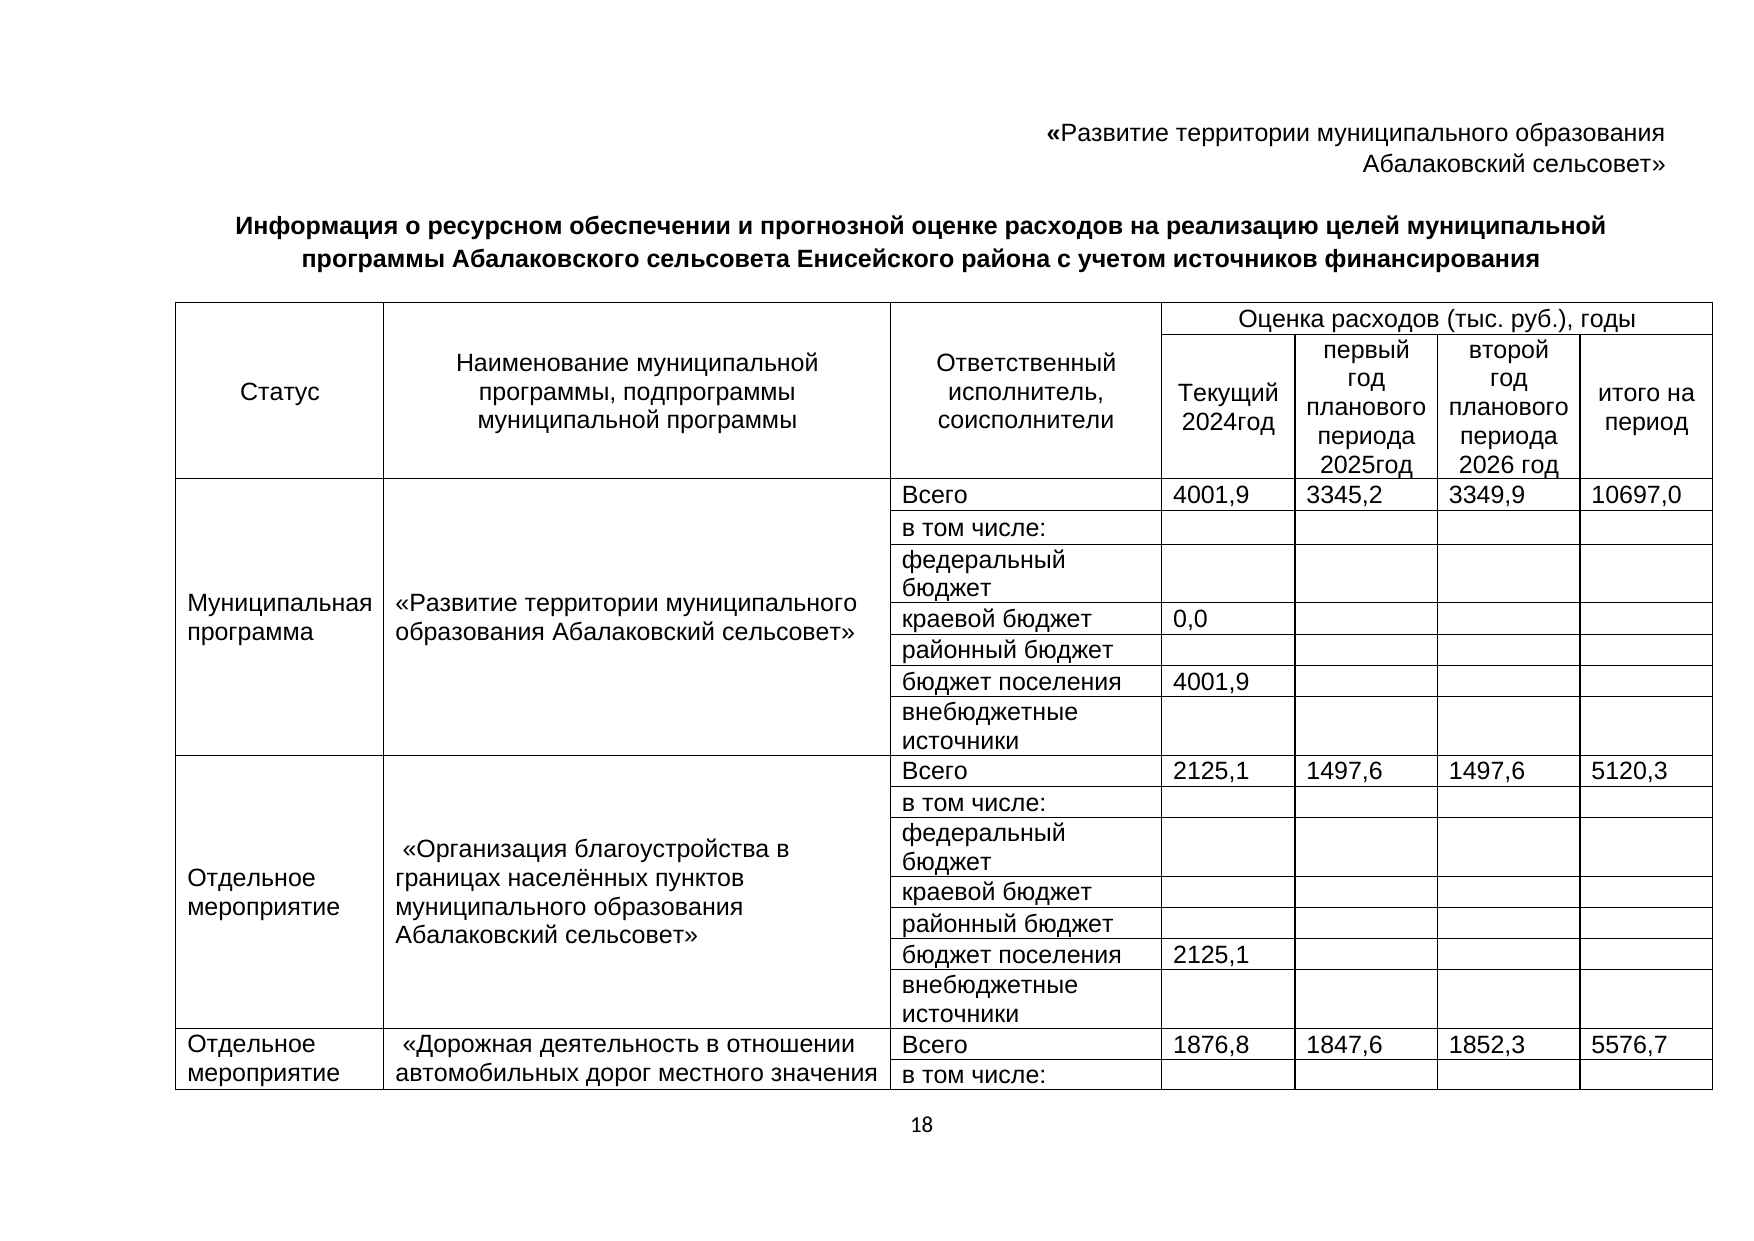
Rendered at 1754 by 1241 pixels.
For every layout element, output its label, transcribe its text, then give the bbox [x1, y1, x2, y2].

table_cell [1296, 787, 1437, 817]
table_cell 3345,2 [1296, 479, 1437, 509]
table_cell в том числе: [891, 1060, 1161, 1089]
table_cell 3349,9 [1438, 479, 1579, 509]
table_cell [1438, 818, 1579, 876]
table_cell 1847,6 [1296, 1029, 1437, 1059]
table_cell 5120,3 [1581, 756, 1712, 786]
table_cell бюджет поселения [891, 666, 1161, 696]
table_cell [1581, 511, 1712, 544]
table_cell первый год планового периода 2025год [1296, 335, 1437, 478]
table_cell [1581, 939, 1712, 969]
table_cell районный бюджет [891, 635, 1161, 665]
table_cell [1162, 970, 1294, 1028]
table_cell [1581, 635, 1712, 665]
table_cell [1438, 635, 1579, 665]
table_cell Всего [891, 756, 1161, 786]
table_header Оценка расходов (тыс. руб.), годы [1162, 303, 1712, 333]
table_header Ответственный исполнитель, соисполнители [891, 303, 1161, 478]
table_cell [1438, 939, 1579, 969]
table_cell 4001,9 [1162, 666, 1294, 696]
table_cell [1162, 787, 1294, 817]
table_cell районный бюджет [891, 908, 1161, 938]
table_cell [1581, 603, 1712, 633]
table_cell итого на период [1581, 335, 1712, 478]
table_cell [1296, 603, 1437, 633]
table_cell внебюджетные источники [891, 697, 1161, 754]
table_cell 4001,9 [1162, 479, 1294, 509]
table_cell федеральный бюджет [891, 545, 1161, 602]
table_cell [1296, 545, 1437, 602]
table_cell [1162, 908, 1294, 938]
table_cell 10697,0 [1581, 479, 1712, 509]
table_cell [1581, 1060, 1712, 1089]
table_cell [1581, 697, 1712, 754]
table_cell «Дорожная деятельность в отношении автомобильных дорог местного значения и обеспечение безопасности дорожного движения на них в границах населенных пунктов Абалаковского сельсовета» [384, 1029, 890, 1089]
table_cell Муниципальная программа [176, 479, 383, 754]
text «Развитие территории муниципального образования [177, 118, 1665, 147]
table_cell [1438, 787, 1579, 817]
table_cell [1438, 1060, 1579, 1089]
table_header Наименование муниципальной программы, подпрограммы муниципальной программы [384, 303, 890, 478]
table_cell [1162, 545, 1294, 602]
table_cell [1581, 545, 1712, 602]
table_cell [1296, 511, 1437, 544]
table_cell 5576,7 [1581, 1029, 1712, 1059]
table_cell [1296, 939, 1437, 969]
table_cell краевой бюджет [891, 877, 1161, 907]
table_cell 1852,3 [1438, 1029, 1579, 1059]
table_cell [1438, 908, 1579, 938]
table_cell [1581, 787, 1712, 817]
table_cell [1438, 970, 1579, 1028]
table_cell [1438, 545, 1579, 602]
table_cell [1296, 697, 1437, 754]
table_cell [1581, 818, 1712, 876]
table_cell второй год планового периода 2026 год [1438, 335, 1579, 478]
table_cell [1162, 877, 1294, 907]
table_cell [1438, 877, 1579, 907]
table_cell 0,0 [1162, 603, 1294, 633]
table_cell [1162, 511, 1294, 544]
table_cell в том числе: [891, 511, 1161, 544]
table_cell 2125,1 [1162, 756, 1294, 786]
table_cell [1438, 511, 1579, 544]
table_cell «Развитие территории муниципального образования Абалаковский сельсовет» [384, 479, 890, 754]
text Абалаковский сельсовет» [177, 149, 1665, 178]
table_cell [1438, 666, 1579, 696]
table_cell [1581, 908, 1712, 938]
table_cell [1296, 818, 1437, 876]
table_cell Текущий 2024год [1162, 335, 1294, 478]
table_cell «Организация благоустройства в границах населённых пунктов муниципального образования Абалаковский сельсовет» [384, 756, 890, 1028]
table_cell Всего [891, 479, 1161, 509]
table_cell в том числе: [891, 787, 1161, 817]
table_cell федеральный бюджет [891, 818, 1161, 876]
table_cell [1296, 666, 1437, 696]
table_header Статус [176, 303, 383, 478]
table_cell [1296, 1060, 1437, 1089]
table_cell [1296, 970, 1437, 1028]
table_cell 2125,1 [1162, 939, 1294, 969]
table_cell Отдельное мероприятие [176, 756, 383, 1028]
table_cell [1162, 635, 1294, 665]
subtitle Информация о ресурсном обеспечении и прогнозной оценке расходов на реализацию целей муниципальной программы Абалаковского сельсовета Енисейского района с учетом источников финансирования [177, 211, 1665, 273]
table_cell [1296, 908, 1437, 938]
table_cell [1296, 877, 1437, 907]
table_cell 1497,6 [1296, 756, 1437, 786]
table_cell 1497,6 [1438, 756, 1579, 786]
table_cell [1581, 970, 1712, 1028]
table_cell [1438, 603, 1579, 633]
table_cell краевой бюджет [891, 603, 1161, 633]
table_cell бюджет поселения [891, 939, 1161, 969]
table_cell [1162, 818, 1294, 876]
table_cell [1296, 635, 1437, 665]
table_cell [1162, 697, 1294, 754]
table_cell [1438, 697, 1579, 754]
table_cell 1876,8 [1162, 1029, 1294, 1059]
table_cell [1581, 666, 1712, 696]
table_cell внебюджетные источники [891, 970, 1161, 1028]
table_cell [1581, 877, 1712, 907]
table_cell Всего [891, 1029, 1161, 1059]
table_cell [1162, 1060, 1294, 1089]
table_cell Отдельное мероприятие [176, 1029, 383, 1089]
